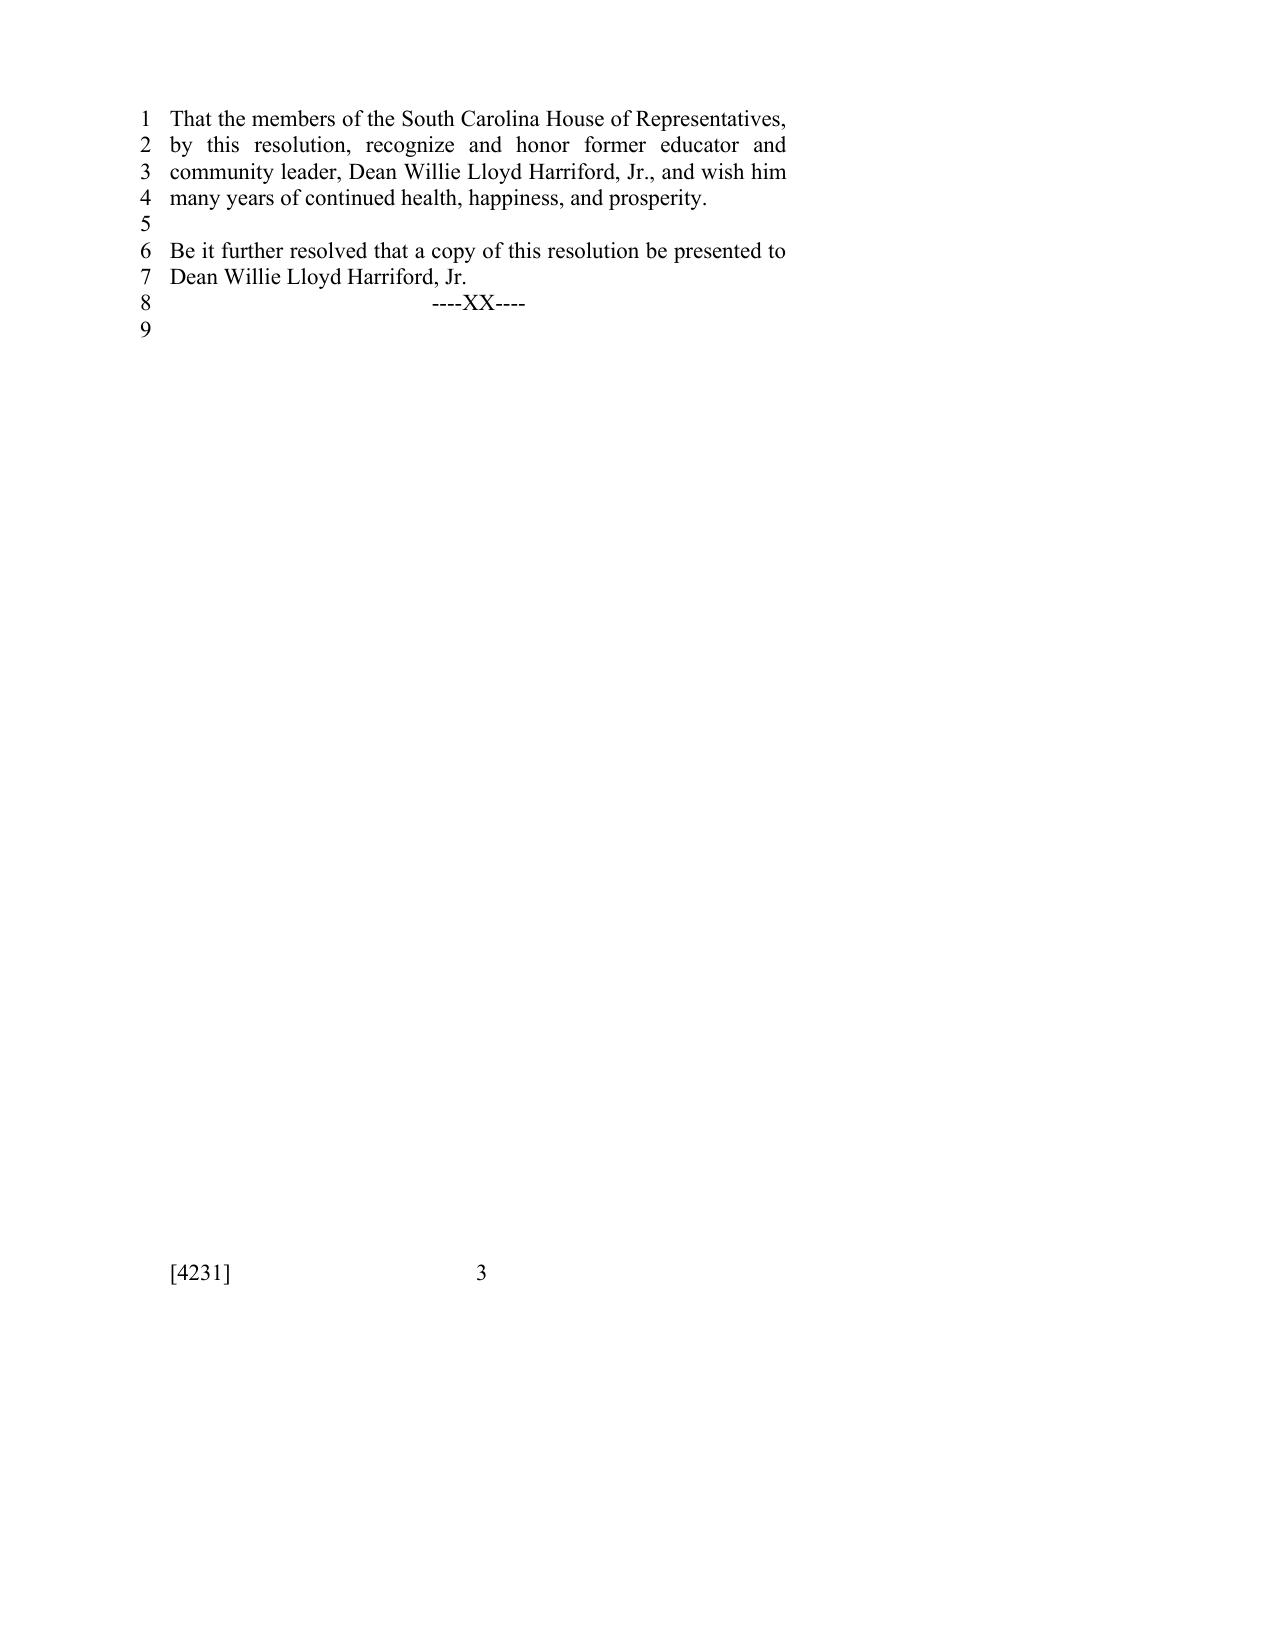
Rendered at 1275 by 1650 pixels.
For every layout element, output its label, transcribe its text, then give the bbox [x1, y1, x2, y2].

text That the members of the South Carolina House of Representatives, by this resolution, recognize and honor former educator and community leader, Dean Willie Lloyd Harriford, Jr., and wish him many years of continued health, happiness, and prosperity. [169, 105, 787, 210]
text ----XX---- [169, 289, 787, 316]
text Be it further resolved that a copy of this resolution be presented to Dean Willie Lloyd Harriford, Jr. [169, 237, 787, 289]
